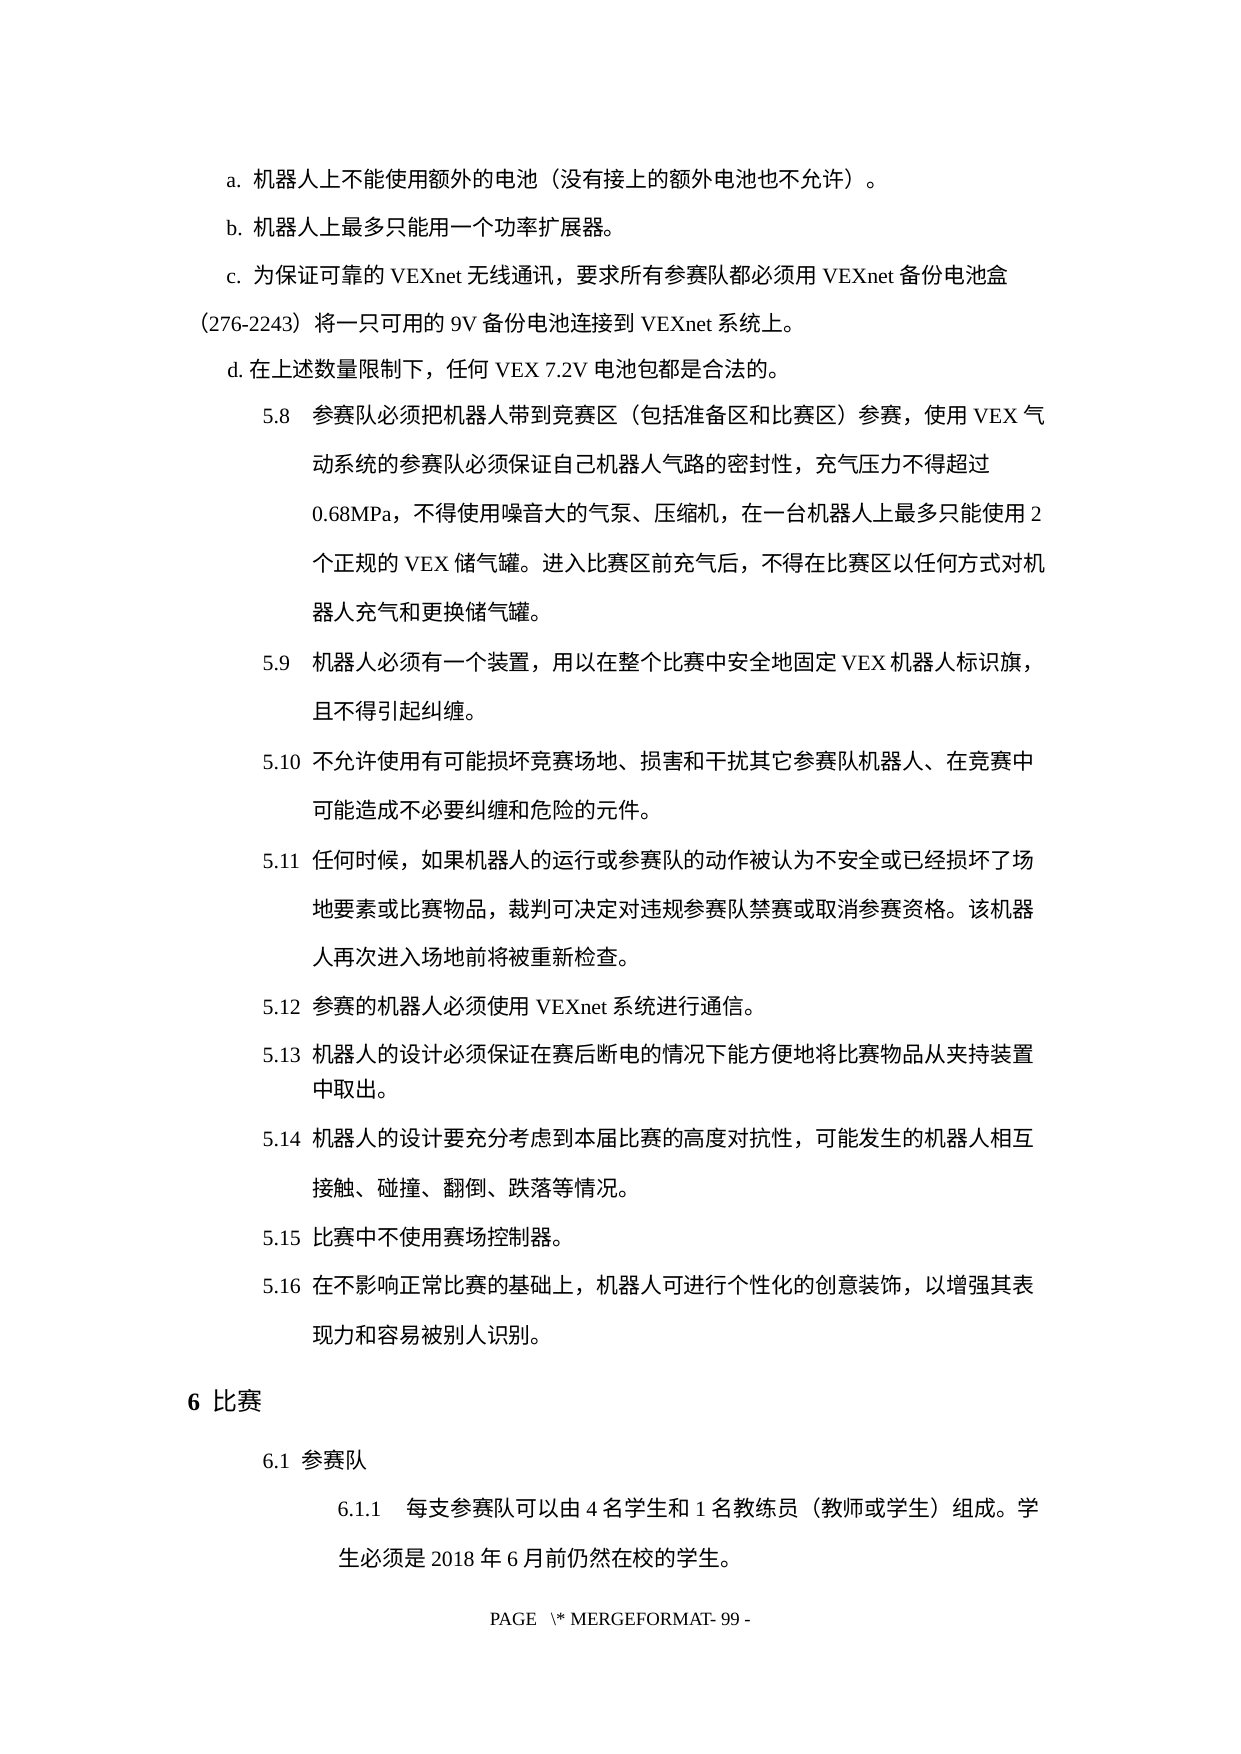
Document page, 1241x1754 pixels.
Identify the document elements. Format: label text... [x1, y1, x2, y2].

list 不允许使用有可能损坏竞赛场地、损害和干扰其它参赛队机器人、在竞赛中可能造成不必要纠缠和危险的元件。 [262, 744, 1053, 826]
list 参赛队 [262, 1443, 1053, 1476]
list 机器人的设计要充分考虑到本届比赛的高度对抗性，可能发生的机器人相互接触、碰撞、翻倒、跌落等情况。 [262, 1120, 1053, 1203]
list 每支参赛队可以由 4 名学生和 1 名教练员（教师或学生）组成。学生必须是 2018 年 6 月前仍然在校的学生。 [337, 1490, 1053, 1573]
list 机器人上不能使用额外的电池（没有接上的额外电池也不允许）。 [226, 162, 1053, 194]
list 参赛的机器人必须使用 VEXnet 系统进行通信。 [262, 989, 1053, 1021]
list 机器人的设计必须保证在赛后断电的情况下能方便地将比赛物品从夹持装置中取出。 [262, 1037, 1053, 1104]
list 机器人必须有一个装置，用以在整个比赛中安全地固定VEX机器人标识旗，且不得引起纠缠。 [262, 644, 1053, 726]
list 比赛 [187, 1367, 956, 1432]
list 为保证可靠的 VEXnet 无线通讯，要求所有参赛队都必须用 VEXnet 备份电池盒 [226, 258, 1053, 290]
text （276-2243）将一只可用的 9V 备份电池连接到 VEXnet 系统上。 [187, 306, 1053, 338]
list 机器人上最多只能用一个功率扩展器。 [226, 210, 1053, 242]
list 任何时候，如果机器人的运行或参赛队的动作被认为不安全或已经损坏了场地要素或比赛物品，裁判可决定对违规参赛队禁赛或取消参赛资格。该机器人再次进入场地前将被重新检查。 [262, 842, 1053, 972]
list 在不影响正常比赛的基础上，机器人可进行个性化的创意装饰，以增强其表现力和容易被别人识别。 [262, 1267, 1053, 1350]
list 参赛队必须把机器人带到竞赛区（包括准备区和比赛区）参赛，使用 VEX 气动系统的参赛队必须保证自己机器人气路的密封性，充气压力不得超过 0.68MPa，不得使用噪音大的气泵、压缩机，在一台机器人上最多只能使用 2 个正规的 VEX 储气罐。进入比赛区前充气后，不得在比赛区以任何方式对机器人充气和更换储气罐。 [262, 397, 1053, 627]
list 比赛中不使用赛场控制器。 [262, 1220, 1053, 1252]
text d. 在上述数量限制下，任何 VEX 7.2V 电池包都是合法的。 [227, 351, 1053, 384]
